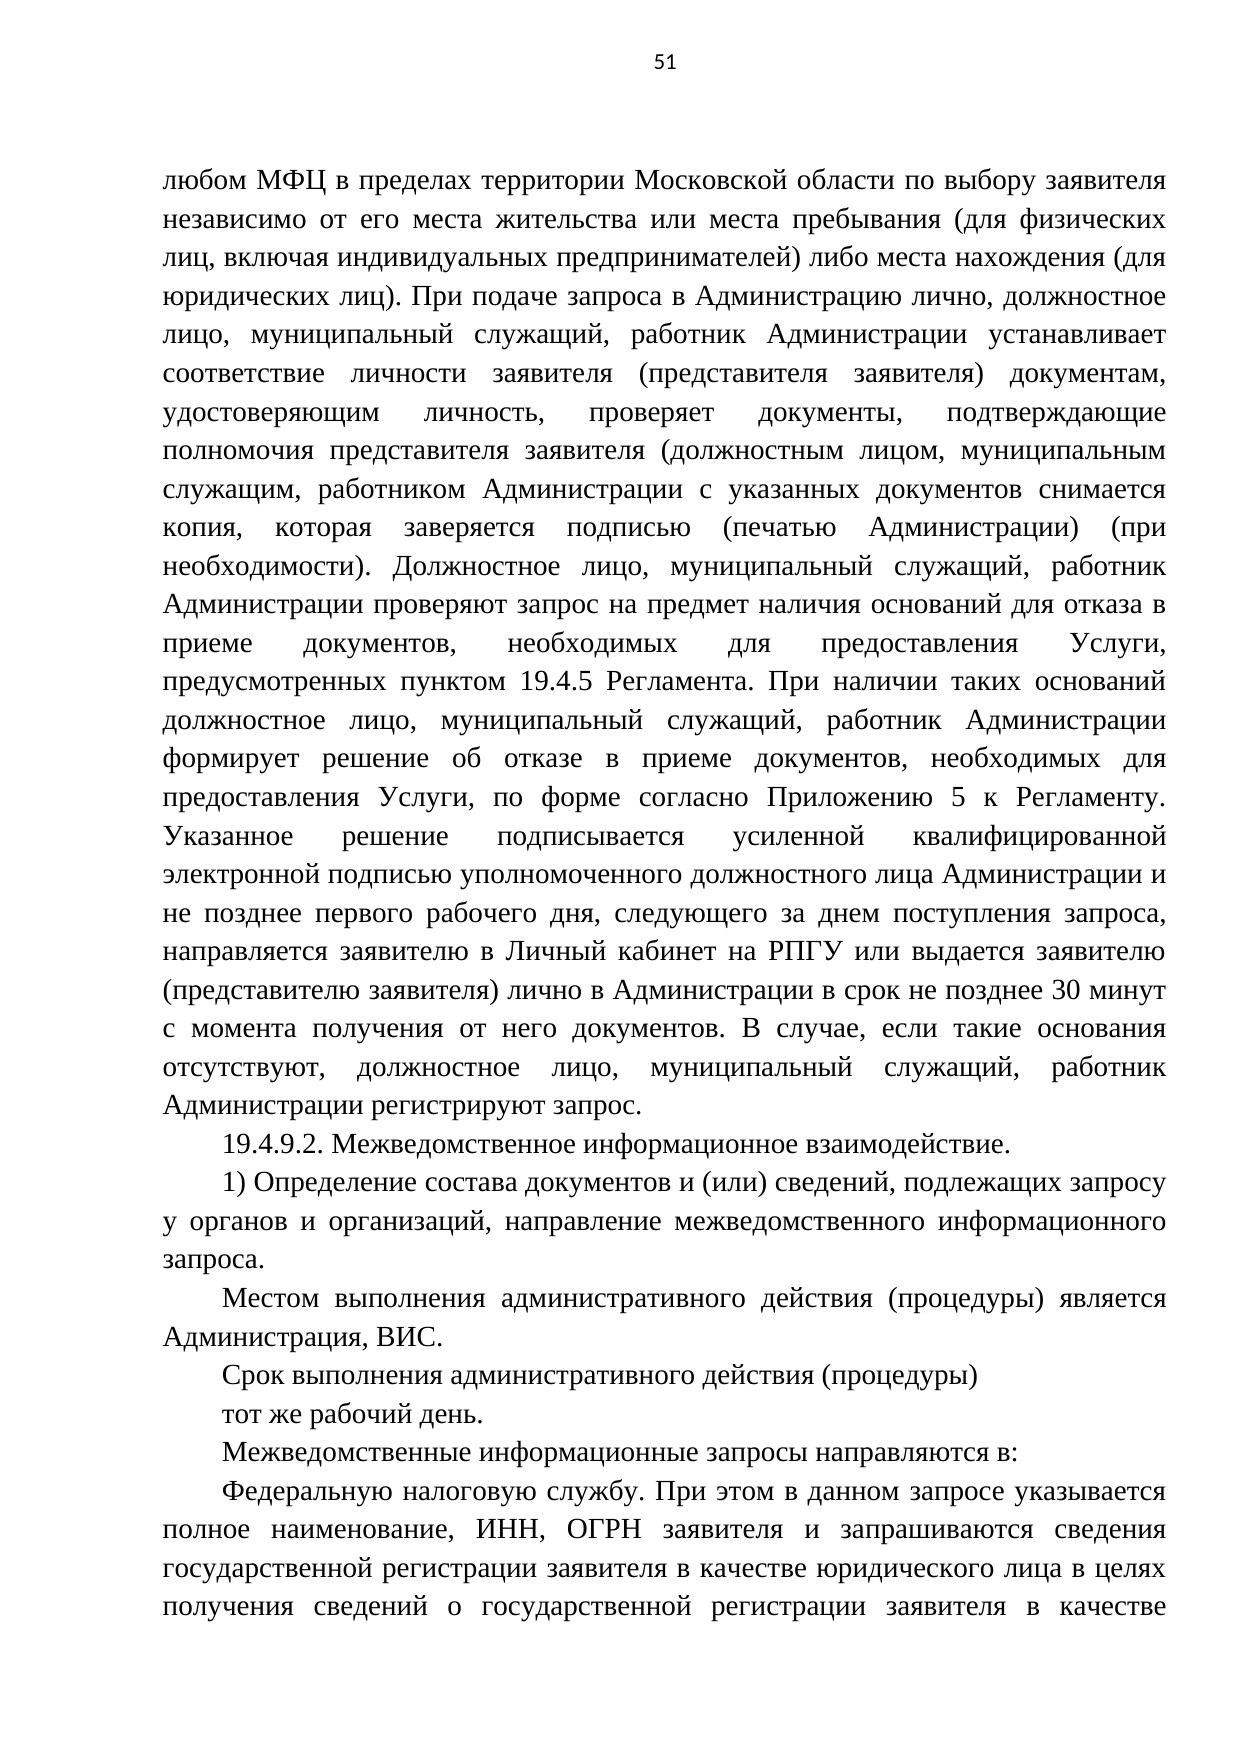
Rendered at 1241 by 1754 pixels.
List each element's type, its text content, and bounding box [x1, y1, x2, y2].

text Срок выполнения административного действия (процедуры) [162, 1357, 1167, 1391]
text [162, 162, 1167, 1121]
text Межведомственные информационные запросы направляются в: [162, 1434, 1167, 1468]
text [162, 1473, 1167, 1622]
text 19.4.9.2. Межведомственное информационное взаимодействие. [162, 1126, 1167, 1159]
text Местом выполнения административного действия (процедуры) является Администрация, ВИС. [162, 1280, 1167, 1352]
text тот же рабочий день. [162, 1396, 1167, 1429]
text 1) Определение состава документов и (или) сведений, подлежащих запросу у органов и организаций, направление межведомственного информационного запроса. [162, 1164, 1167, 1275]
